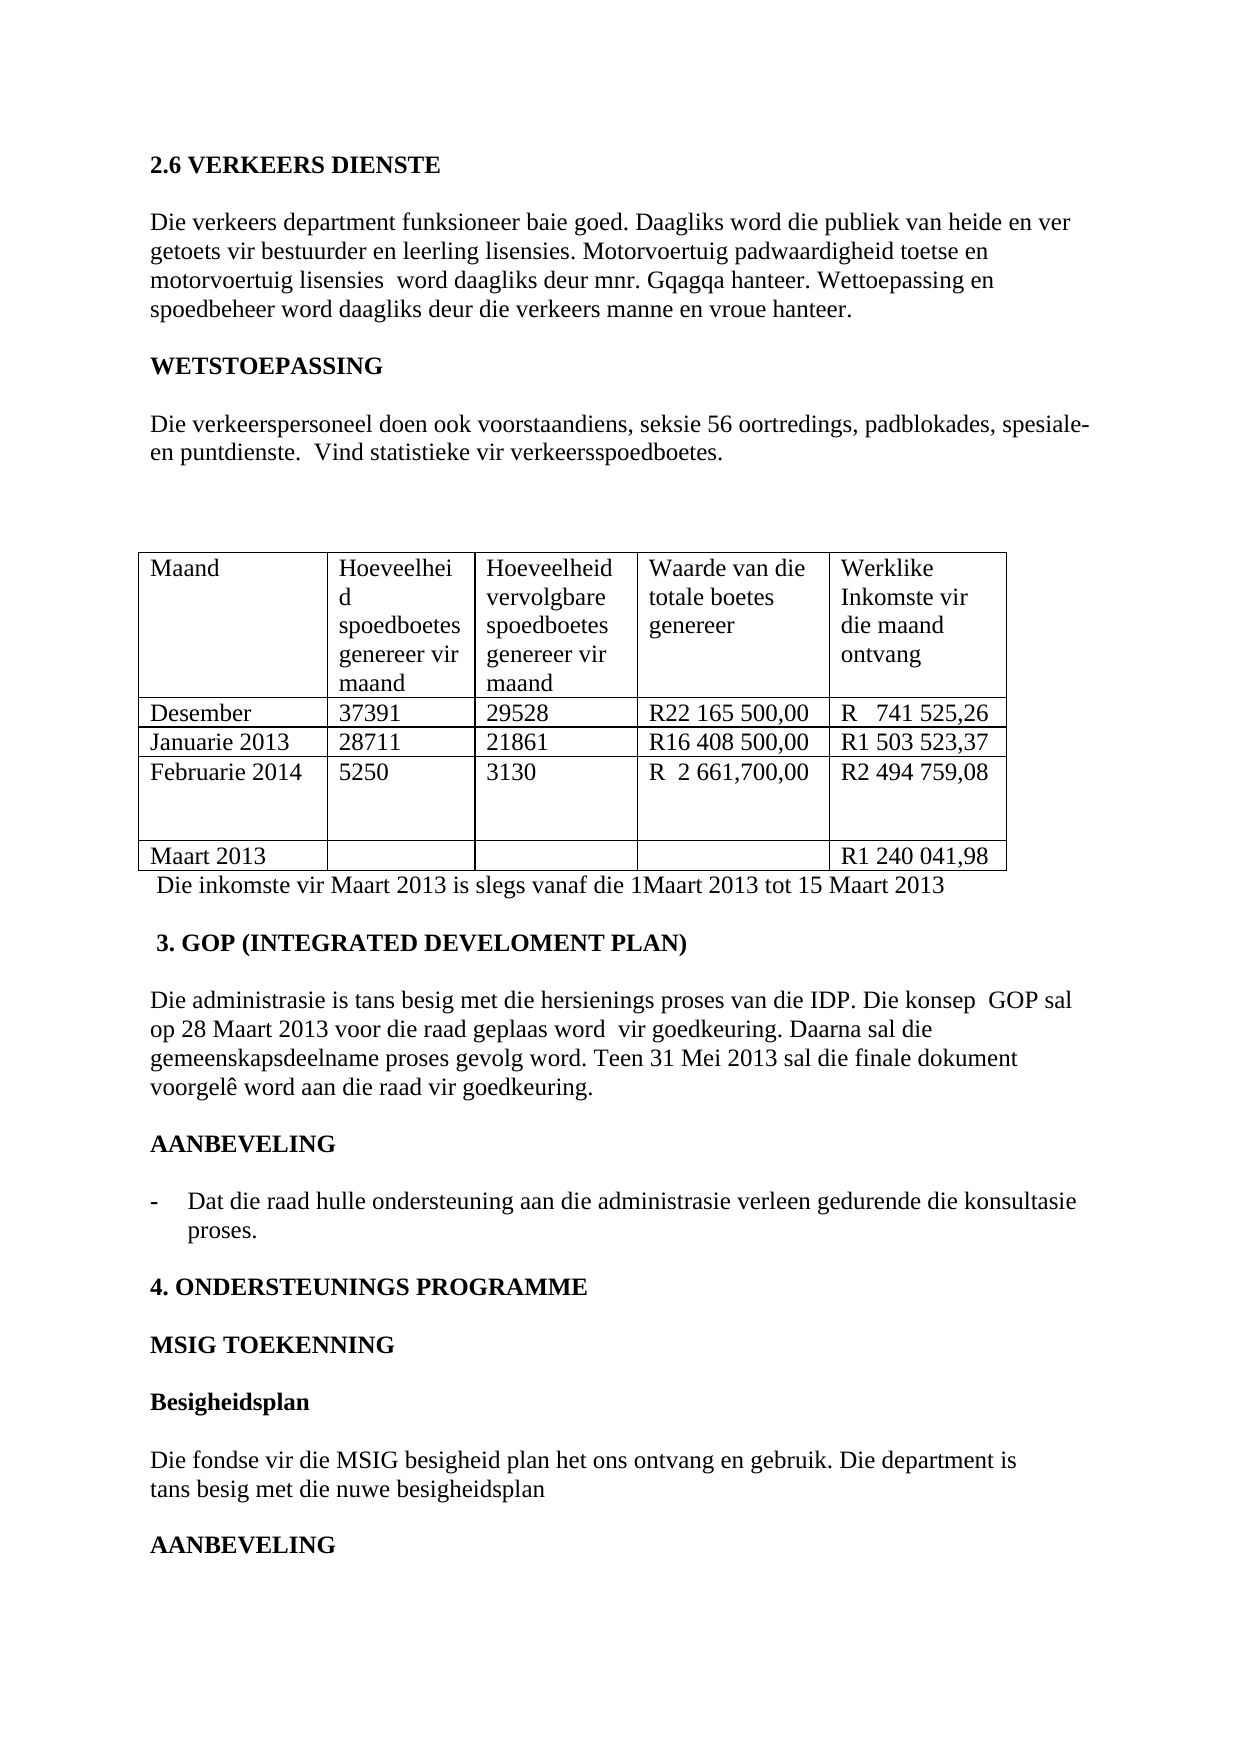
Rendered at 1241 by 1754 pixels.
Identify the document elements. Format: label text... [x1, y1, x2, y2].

text AANBEVELING [150, 1530, 1090, 1559]
table_cell Desember [139, 698, 327, 726]
text 2.6 VERKEERS DIENSTE [150, 150, 1090, 179]
text 3. GOP (INTEGRATED DEVELOMENT PLAN) [150, 928, 1090, 957]
table_cell Februarie 2014 [139, 757, 327, 840]
text Die inkomste vir Maart 2013 is slegs vanaf die 1Maart 2013 tot 15 Maart 2013 [150, 871, 1090, 899]
list Dat die raad hulle ondersteuning aan die administrasie verleen gedurende die konsultasie proses. [150, 1186, 1090, 1244]
text 4. ONDERSTEUNINGS PROGRAMME [150, 1272, 1090, 1301]
text AANBEVELING [150, 1129, 1090, 1157]
table_header Hoeveelheid vervolgbare spoedboetes genereer vir maand [476, 553, 637, 697]
text Die verkeers department funksioneer baie goed. Daagliks word die publiek van heide en ver getoets vir bestuurder en leerling lisensies. Motorvoertuig padwaardigheid toetse en motorvoertuig lisensies word daagliks deur mnr. Gqagqa hanteer. Wettoepassing en spoedbeheer word daagliks deur die verkeers manne en vroue hanteer. [150, 207, 1090, 322]
table_cell R16 408 500,00 [638, 728, 829, 756]
table_cell R 2 661,700,00 [638, 757, 829, 840]
table_cell 37391 [328, 698, 474, 726]
text Die administrasie is tans besig met die hersienings proses van die IDP. Die konsep GOP sal op 28 Maart 2013 voor die raad geplaas word vir goedkeuring. Daarna sal die gemeenskapsdeelname proses gevolg word. Teen 31 Mei 2013 sal die finale dokument voorgelê word aan die raad vir goedkeuring. [150, 986, 1090, 1101]
table_cell R1 503 523,37 [830, 728, 1006, 756]
table_cell Maart 2013 [139, 841, 327, 869]
table_cell [476, 841, 637, 869]
text Die fondse vir die MSIG besigheid plan het ons ontvang en gebruik. Die department is tans besig met die nuwe besigheidsplan [150, 1445, 1053, 1502]
table_cell 3130 [476, 757, 637, 840]
table_header Waarde van die totale boetes genereer [638, 553, 829, 697]
table_cell 28711 [328, 728, 474, 756]
table_cell 21861 [476, 728, 637, 756]
text Besigheidsplan [150, 1387, 1090, 1416]
table_cell [328, 841, 474, 869]
table_cell [638, 841, 829, 869]
text WETSTOEPASSING [150, 351, 1090, 380]
table_cell 5250 [328, 757, 474, 840]
table_cell R22 165 500,00 [638, 698, 829, 726]
table_header Maand [139, 553, 327, 697]
table_cell Januarie 2013 [139, 728, 327, 756]
table_cell 29528 [476, 698, 637, 726]
text Die verkeerspersoneel doen ook voorstaandiens, seksie 56 oortredings, padblokades, spesiale- en puntdienste. Vind statistieke vir verkeersspoedboetes. [150, 409, 1090, 466]
table_cell R2 494 759,08 [830, 757, 1006, 840]
text MSIG TOEKENNING [150, 1330, 1090, 1359]
table_header Werklike Inkomste vir die maand ontvang [830, 553, 1006, 697]
table_cell R1 240 041,98 [830, 841, 1006, 869]
table_cell R 741 525,26 [830, 698, 1006, 726]
table_header Hoeveelheid spoedboetes genereer vir maand [328, 553, 474, 697]
